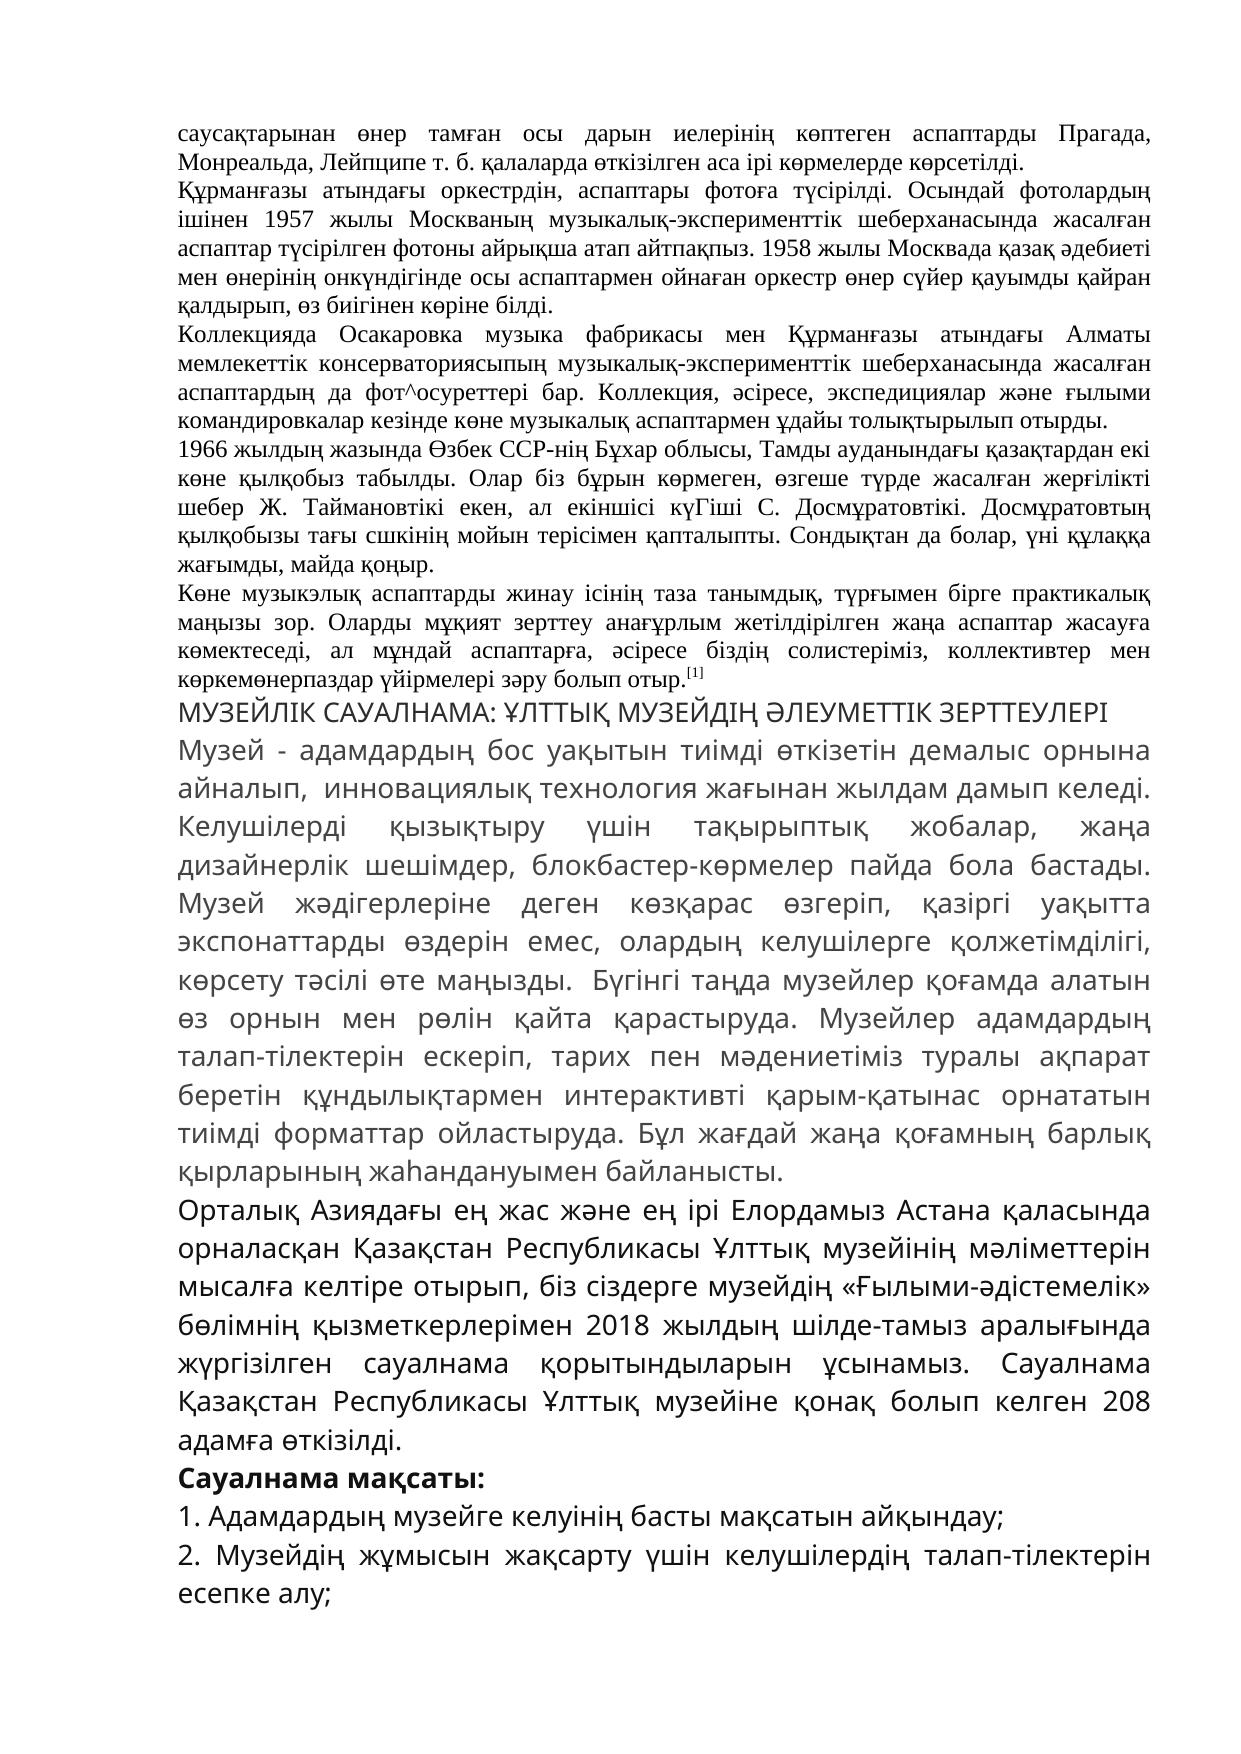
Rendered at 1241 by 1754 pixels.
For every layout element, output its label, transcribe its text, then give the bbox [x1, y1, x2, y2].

subtitle МУЗЕЙЛІК САУАЛНАМА: ҰЛТТЫҚ МУЗЕЙДІҢ ӘЛЕУМЕТТІК ЗЕРТТЕУЛЕРІ [177, 693, 1152, 730]
text Музей - адамдардың бос уақытын тиімді өткізетін демалыс орнына айналып, инновациялық технология жағынан жылдам дамып келеді. Келушілерді қызықтыру үшін тақырыптық жобалар, жаңа дизайнерлік шешімдер, блокбастер-көрмелер пайда бола бастады. Музей жәдігерлеріне деген көзқарас өзгеріп, қазіргі уақытта экспонаттарды өздерін емес, олардың келушілерге қолжетімділігі, көрсету тәсілі өте маңызды. Бүгінгі таңда музейлер қоғамда алатын өз орнын мен рөлін қайта қарастыруда. Музейлер адамдардың талап-тілектерін ескеріп, тарих пен мәдениетіміз туралы ақпарат беретін құндылықтармен интерактивті қарым-қатынас орнататын тиімді форматтар ойластыруда. Бұл жағдай жаңа қоғамның барлық қырларының жаһандануымен байланысты. [177, 730, 1152, 1190]
text Көне музыкэлық аспаптарды жинау ісінің таза танымдық, түрғымен бірге практикалық маңызы зор. Оларды мұқият зерттеу анағұрлым жетілдірілген жаңа аспаптар жасауға көмектеседі, ал мұндай аспаптарға, әсіресе біздің солистеріміз, коллективтер мен көркемөнерпаздар үйірмелері зәру болып отыр.[1] [177, 578, 1152, 693]
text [177, 118, 1152, 176]
text Коллекцияда Осакаровка музыка фабрикасы мен Құрманғазы атындағы Алматы мемлекеттік консерваториясыпың музыкалық-эксперименттік шеберханасында жасалған аспаптардың да фот^осуреттері бар. Коллекция, әсіресе, экспедициялар және ғылыми командировкалар кезінде көне музыкалық аспаптармен ұдайы толықтырылып отырды. [177, 319, 1152, 434]
text 2. Музейдің жұмысын жақсарту үшін келушілердің талап-тілектерін есепке алу; [177, 1535, 1152, 1612]
text 1966 жылдың жазында Өзбек ССР-нің Бұхар облысы, Тамды ауданындағы қазақтардан екі көне қылқобыз табылды. Олар біз бұрын көрмеген, өзгеше түрде жасалған жерғілікті шебер Ж. Таймановтікі екен, ал екіншісі күГіші С. Досмұратовтікі. Досмұратовтың қылқобызы тағы сшкінің мойын терісімен қапталыпты. Сондықтан да болар, үні құлаққа жағымды, майда қоңыр. [177, 434, 1152, 578]
text Сауалнама мақсаты: [177, 1458, 1152, 1497]
text Құрманғазы атындағы оркестрдін, аспаптары фотоға түсірілді. Осындай фотолардың ішінен 1957 жылы Москваның музыкалық-эксперименттік шеберханасында жасалған аспаптар түсірілген фотоны айрықша атап айтпақпыз. 1958 жылы Москвада қазақ әдебиеті мен өнерінің онкүндігінде осы аспаптармен ойнаған оркестр өнер сүйер қауымды қайран қалдырып, өз биігінен көріне білді. [177, 176, 1152, 319]
text 1. Адамдардың музейге келуінің басты мақсатын айқындау; [177, 1497, 1152, 1535]
text Орталық Азиядағы ең жас және ең ірі Елордамыз Астана қаласында орналасқан Қазақстан Республикасы Ұлттық музейінің мәліметтерін мысалға келтіре отырып, біз сіздерге музейдің «Ғылыми-әдістемелік» бөлімнің қызметкерлерімен 2018 жылдың шілде-тамыз аралығында жүргізілген cауалнама қорытындыларын ұсынамыз. Сауалнама Қазақстан Республикасы Ұлттық музейіне қонақ болып келген 208 адамға өткізілді. [177, 1190, 1152, 1458]
